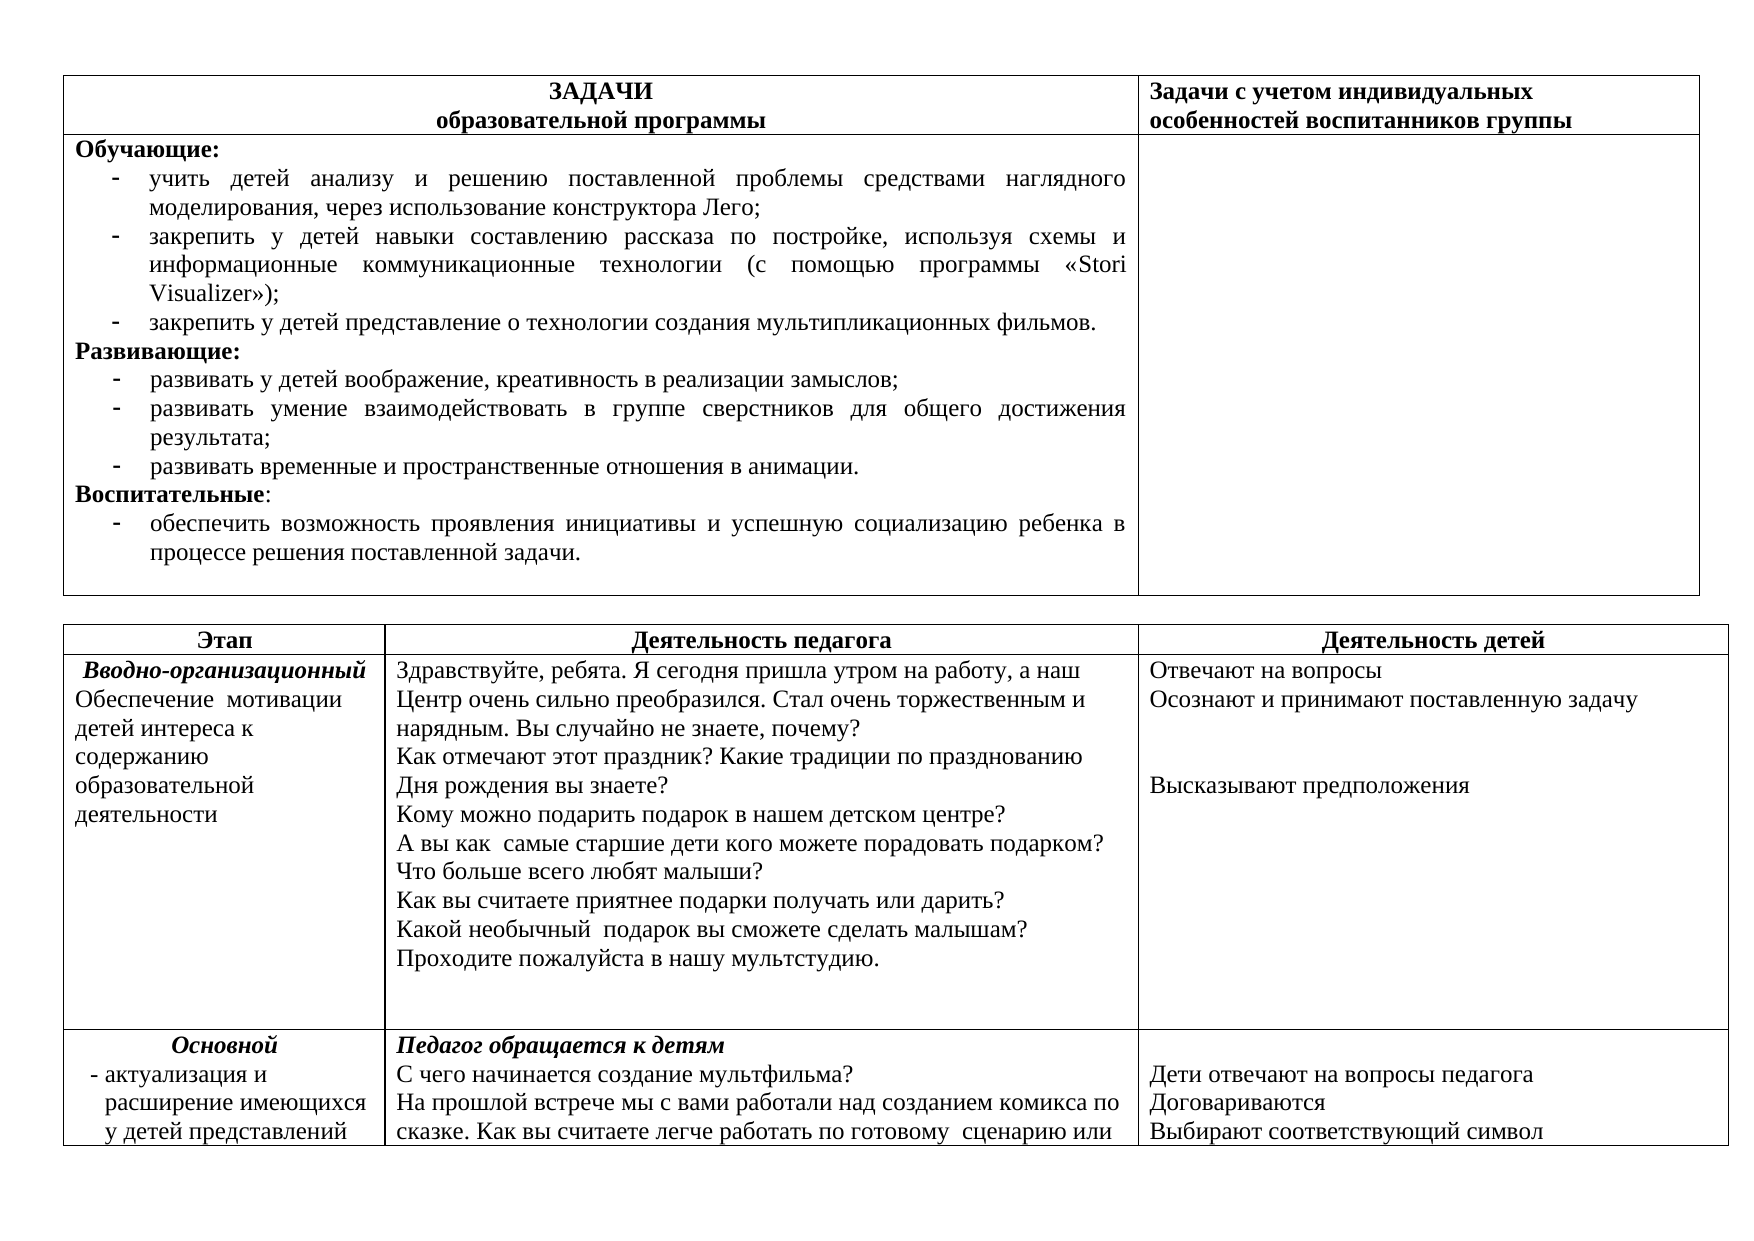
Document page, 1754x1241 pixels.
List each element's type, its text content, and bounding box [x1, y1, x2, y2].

table_header Задачи с учетом индивидуальных особенностей воспитанников группы [1139, 76, 1699, 133]
table_cell Вводно-организационный Обеспечение мотивации детей интереса к содержанию образовательной деятельности [64, 655, 384, 1029]
table_header Деятельность педагога [386, 625, 1138, 654]
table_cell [64, 1030, 384, 1145]
table_header Деятельность детей [1139, 625, 1728, 654]
table_header ЗАДАЧИ образовательной программы [64, 76, 1138, 133]
table_cell Отвечают на вопросы Осознают и принимают поставленную задачу Высказывают предположения [1139, 655, 1728, 1029]
table_cell Здравствуйте, ребята. Я сегодня пришла утром на работу, а наш Центр очень сильно преобразился. Стал очень торжественным и нарядным. Вы случайно не знаете, почему? Как отмечают этот праздник? Какие традиции по празднованию Дня рождения вы знаете? Кому можно подарить подарок в нашем детском центре? А вы как самые старшие дети кого можете порадовать подарком? Что больше всего любят малыши? Как вы считаете приятнее подарки получать или дарить? Какой необычный подарок вы сможете сделать малышам? Проходите пожалуйста в нашу мультстудию. [386, 655, 1138, 1029]
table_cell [1139, 1030, 1728, 1145]
table_cell [1139, 135, 1699, 594]
table_header Этап [64, 625, 384, 654]
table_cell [386, 1030, 1138, 1145]
table_cell Обучающие: учить детей анализу и решению поставленной проблемы средствами наглядного моделирования, через использование конструктора Лего; закрепить у детей навыки составлению рассказа по постройке, используя схемы и информационные коммуникационные технологии (с помощью программы «Stori Visualizer»); закрепить у детей представление о технологии создания мультипликационных фильмов. Развивающие: развивать у детей воображение, креативность в реализации замыслов; развивать умение взаимодействовать в группе сверстников для общего достижения результата; развивать временные и пространственные отношения в анимации. Воспитательные: обеспечить возможность проявления инициативы и успешную социализацию ребенка в процессе решения поставленной задачи. [64, 135, 1138, 594]
